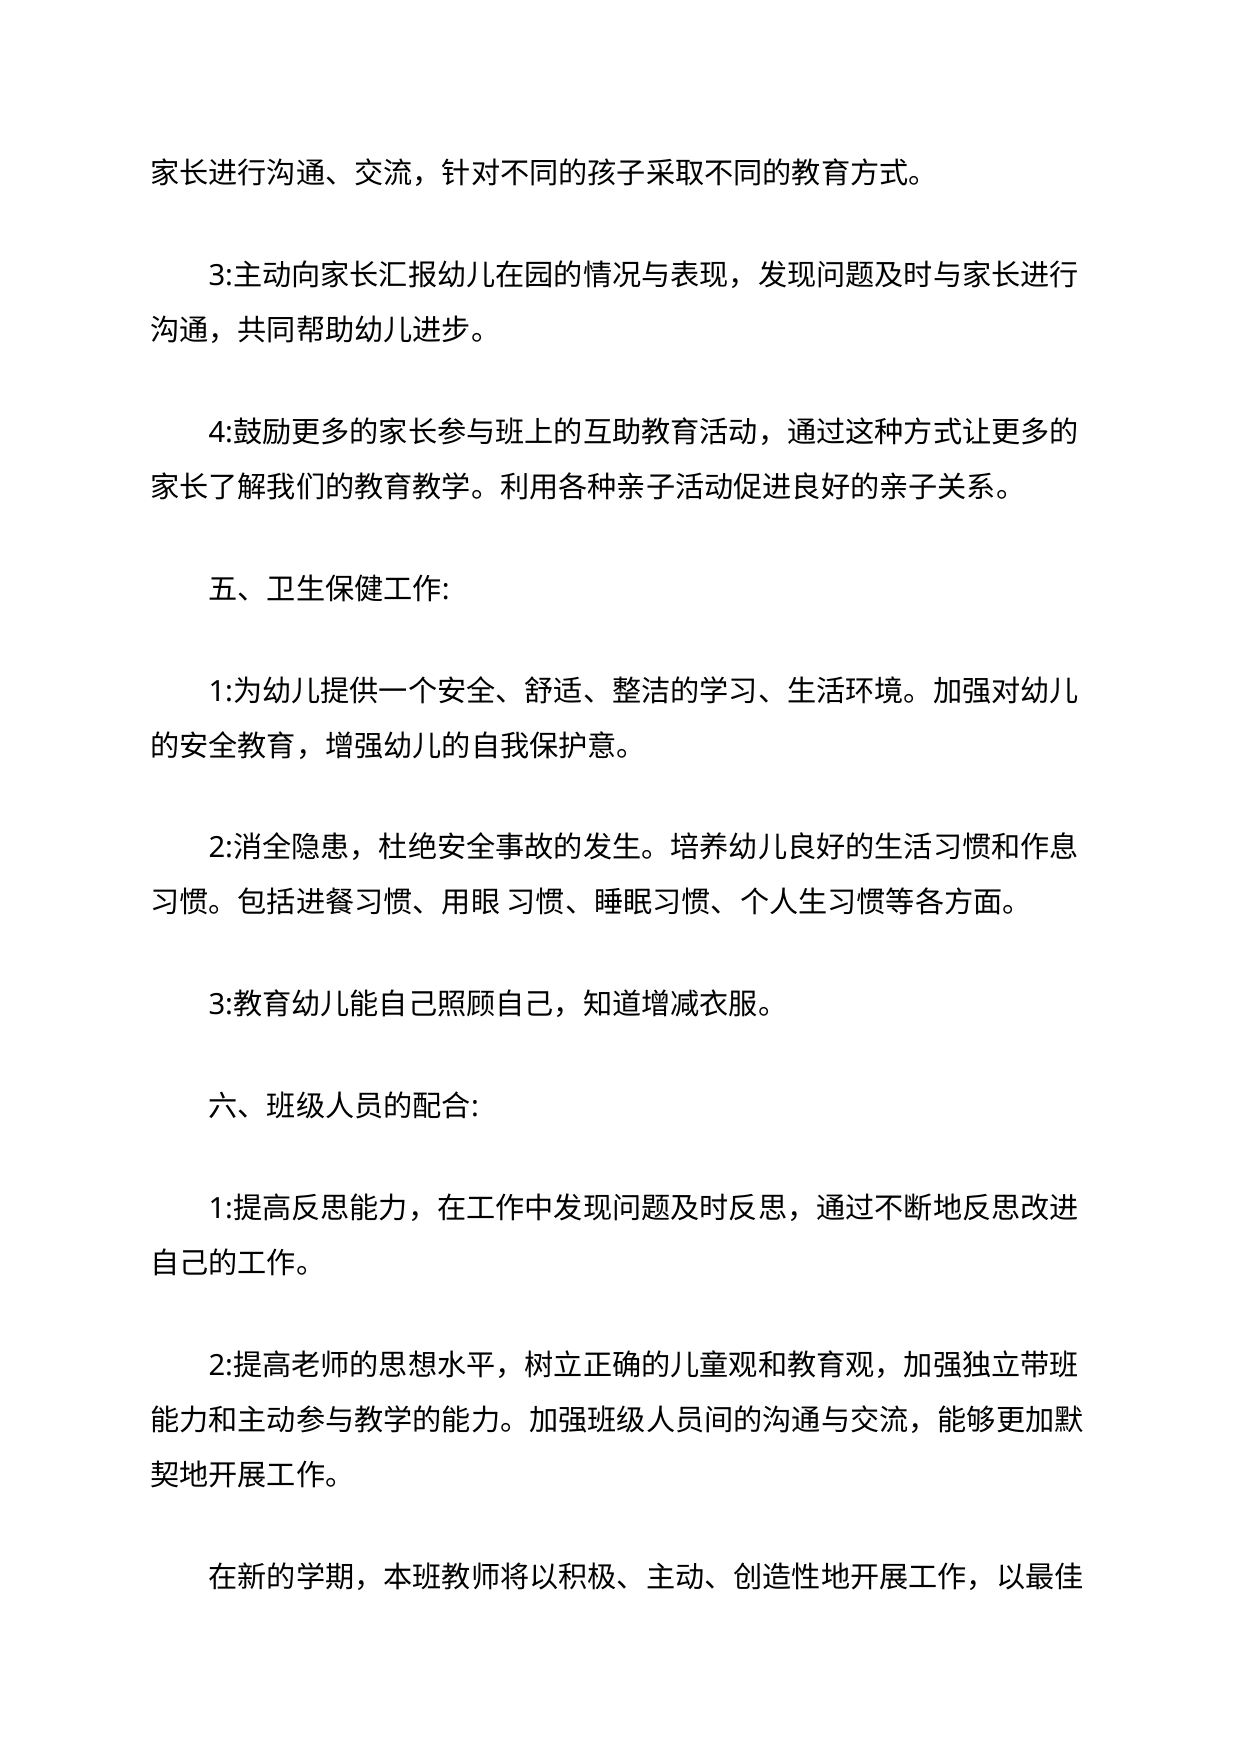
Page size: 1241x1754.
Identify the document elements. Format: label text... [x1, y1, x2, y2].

text 2:提高老师的思想水平，树立正确的儿童观和教育观，加强独立带班能力和主动参与教学的能力。加强班级人员间的沟通与交流，能够更加默契地开展工作。 [150, 1342, 1090, 1494]
text 3:教育幼儿能自己照顾自己，知道增减衣服。 [150, 981, 1090, 1023]
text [150, 1553, 1090, 1596]
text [150, 150, 1090, 192]
text 1:提高反思能力，在工作中发现问题及时反思，通过不断地反思改进自己的工作。 [150, 1185, 1090, 1282]
text 六、班级人员的配合: [150, 1083, 1090, 1125]
text 1:为幼儿提供一个安全、舒适、整洁的学习、生活环境。加强对幼儿的安全教育，增强幼儿的自我保护意。 [150, 667, 1090, 764]
text 五、卫生保健工作: [150, 565, 1090, 608]
text 2:消全隐患，杜绝安全事故的发生。培养幼儿良好的生活习惯和作息习惯。包括进餐习惯、用眼 习惯、睡眠习惯、个人生习惯等各方面。 [150, 824, 1090, 921]
text 4:鼓励更多的家长参与班上的互助教育活动，通过这种方式让更多的家长了解我们的教育教学。利用各种亲子活动促进良好的亲子关系。 [150, 408, 1090, 506]
text 3:主动向家长汇报幼儿在园的情况与表现，发现问题及时与家长进行沟通，共同帮助幼儿进步。 [150, 252, 1090, 349]
